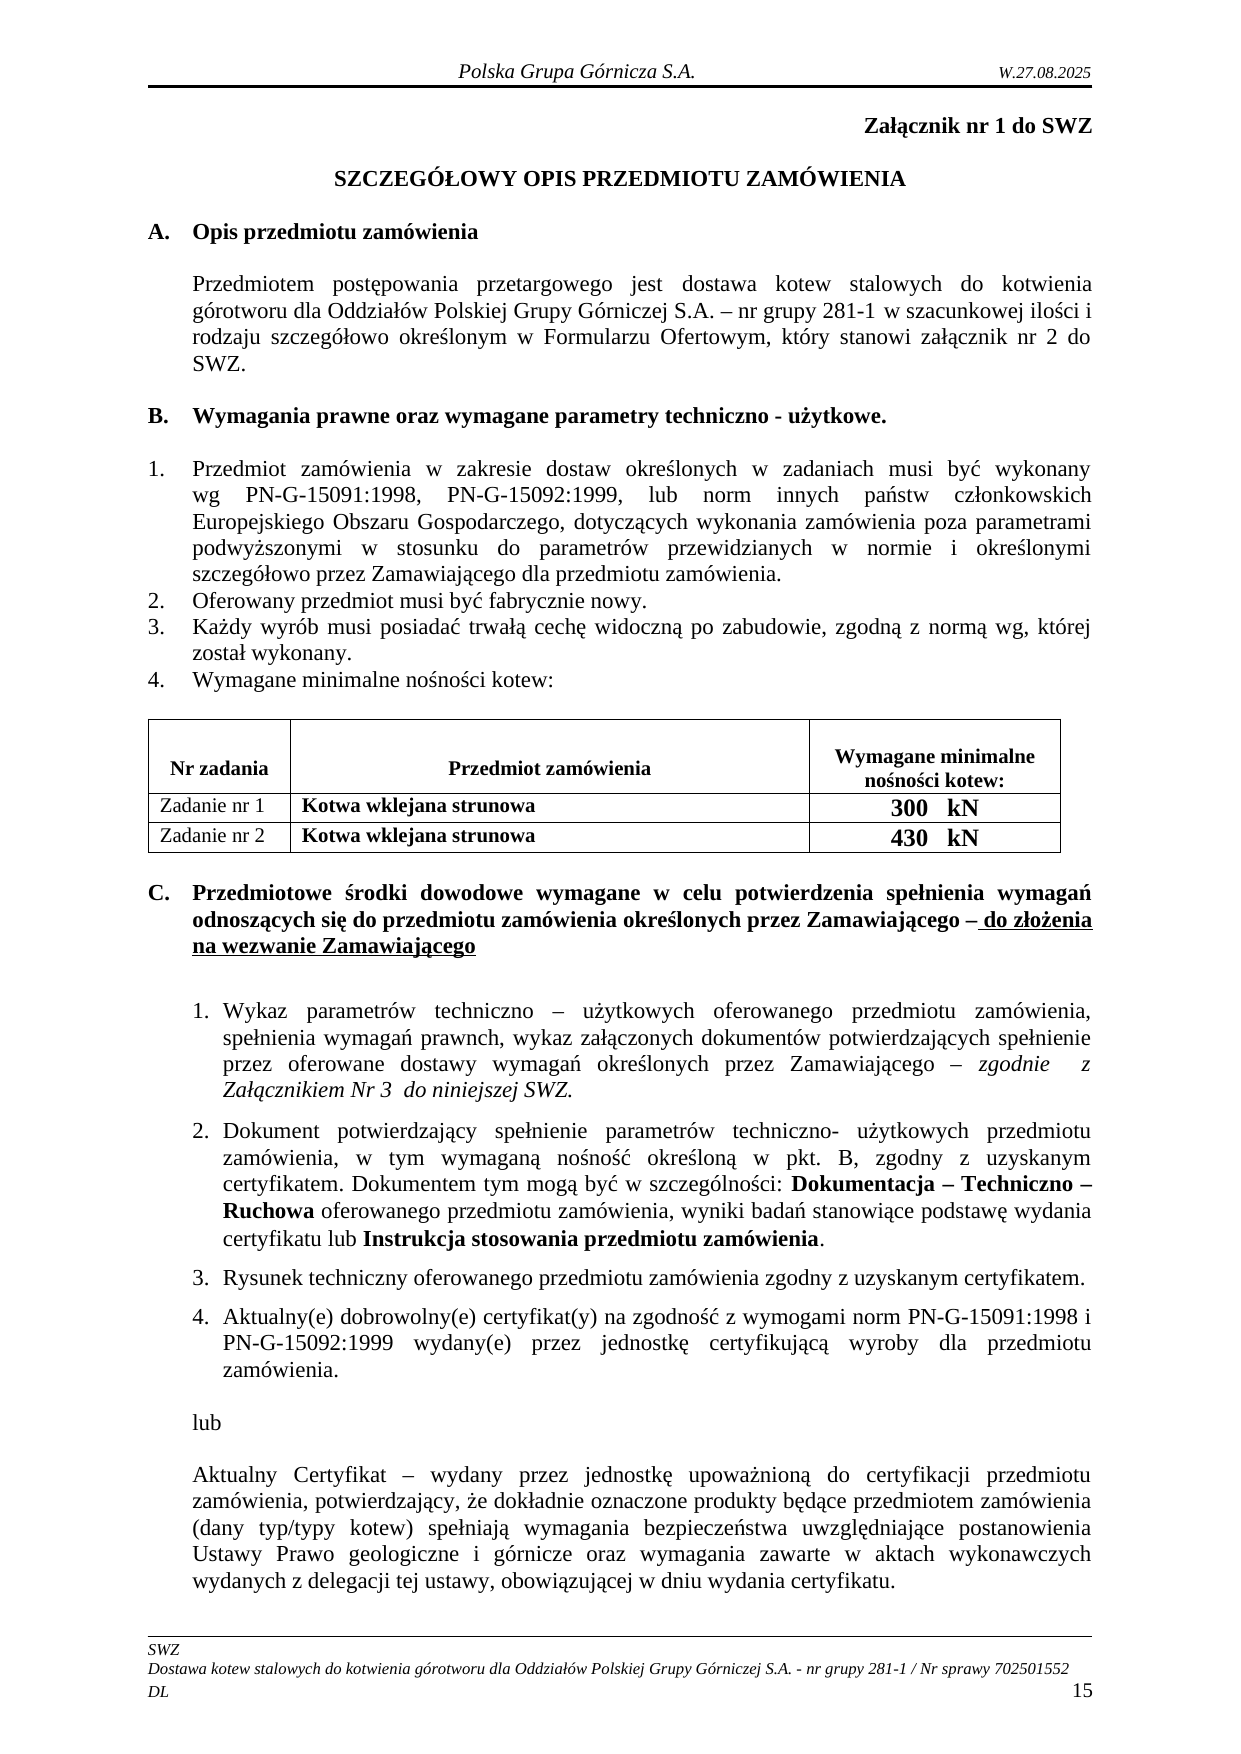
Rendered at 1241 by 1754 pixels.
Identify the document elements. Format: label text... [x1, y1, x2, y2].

list Opis przedmiotu zamówienia [148, 218, 1092, 244]
text SZCZEGÓŁOWY OPIS PRZEDMIOTU ZAMÓWIENIA [148, 165, 1092, 191]
text Aktualny Certyfikat – wydany przez jednostkę upoważnioną do certyfikacji przedmiotu zamówienia, potwierdzający, że dokładnie oznaczone produkty będące przedmiotem zamówienia (dany typ/typy kotew) spełniają wymagania bezpieczeństwa uwzględniające postanowienia Ustawy Prawo geologiczne i górnicze oraz wymagania zawarte w aktach wykonawczych wydanych z delegacji tej ustawy, obowiązującej w dniu wydania certyfikatu. [192, 1461, 1092, 1593]
list Przedmiot zamówienia w zakresie dostaw określonych w zadaniach musi być wykonany wg PN-G-15091:1998, PN-G-15092:1999, lub norm innych państw członkowskich Europejskiego Obszaru Gospodarczego, dotyczących wykonania zamówienia poza parametrami podwyższonymi w stosunku do parametrów przewidzianych w normie i określonymi szczegółowo przez Zamawiającego dla przedmiotu zamówienia. [148, 455, 1092, 587]
list Dokument potwierdzający spełnienie parametrów techniczno- użytkowych przedmiotu zamówienia, w tym wymaganą nośność określoną w pkt. B, zgodny z uzyskanym certyfikatem. Dokumentem tym mogą być w szczególności: Dokumentacja – Techniczno – Ruchowa oferowanego przedmiotu zamówienia, wyniki badań stanowiące podstawę wydania certyfikatu lub Instrukcja stosowania przedmiotu zamówienia. [192, 1115, 1092, 1252]
table_cell Kotwa wklejana strunowa [291, 794, 809, 822]
list Przedmiotowe środki dowodowe wymagane w celu potwierdzenia spełnienia wymagań odnoszących się do przedmiotu zamówienia określonych przez Zamawiającego – do złożenia na wezwanie Zamawiającego [148, 879, 1092, 958]
table_header Przedmiot zamówienia [291, 720, 809, 792]
list Rysunek techniczny oferowanego przedmiotu zamówienia zgodny z uzyskanym certyfikatem. [192, 1264, 1092, 1291]
table_cell 430 kN [810, 823, 1060, 852]
table_cell Zadanie nr 2 [149, 823, 290, 852]
table_cell Zadanie nr 1 [149, 794, 290, 822]
text lub [192, 1408, 1092, 1435]
table_cell Kotwa wklejana strunowa [291, 823, 809, 852]
list Aktualny(e) dobrowolny(e) certyfikat(y) na zgodność z wymogami norm PN-G-15091:1998 i PN-G-15092:1999 wydany(e) przez jednostkę certyfikującą wyroby dla przedmiotu zamówienia. [192, 1303, 1092, 1382]
table_header Wymagane minimalne nośności kotew: [810, 720, 1060, 792]
list Każdy wyrób musi posiadać trwałą cechę widoczną po zabudowie, zgodną z normą wg, której został wykonany. [148, 613, 1092, 666]
table_cell 300 kN [810, 794, 1060, 822]
list Oferowany przedmiot musi być fabrycznie nowy. [148, 587, 1092, 613]
text Przedmiotem postępowania przetargowego jest dostawa kotew stalowych do kotwienia górotworu dla Oddziałów Polskiej Grupy Górniczej S.A. – nr grupy 281-1 w szacunkowej ilości i rodzaju szczegółowo określonym w Formularzu Ofertowym, który stanowi załącznik nr 2 do SWZ. [192, 271, 1092, 376]
list Wymagania prawne oraz wymagane parametry techniczno - użytkowe. [148, 402, 1092, 429]
list Wymagane minimalne nośności kotew: [148, 666, 1092, 692]
table_header Nr zadania [149, 720, 290, 792]
list Wykaz parametrów techniczno – użytkowych oferowanego przedmiotu zamówienia, spełnienia wymagań prawnch, wykaz załączonych dokumentów potwierdzających spełnienie przez oferowane dostawy wymagań określonych przez Zamawiającego – zgodnie z Załącznikiem Nr 3 do niniejszej SWZ. [192, 997, 1092, 1103]
text Załącznik nr 1 do SWZ [148, 112, 1092, 139]
